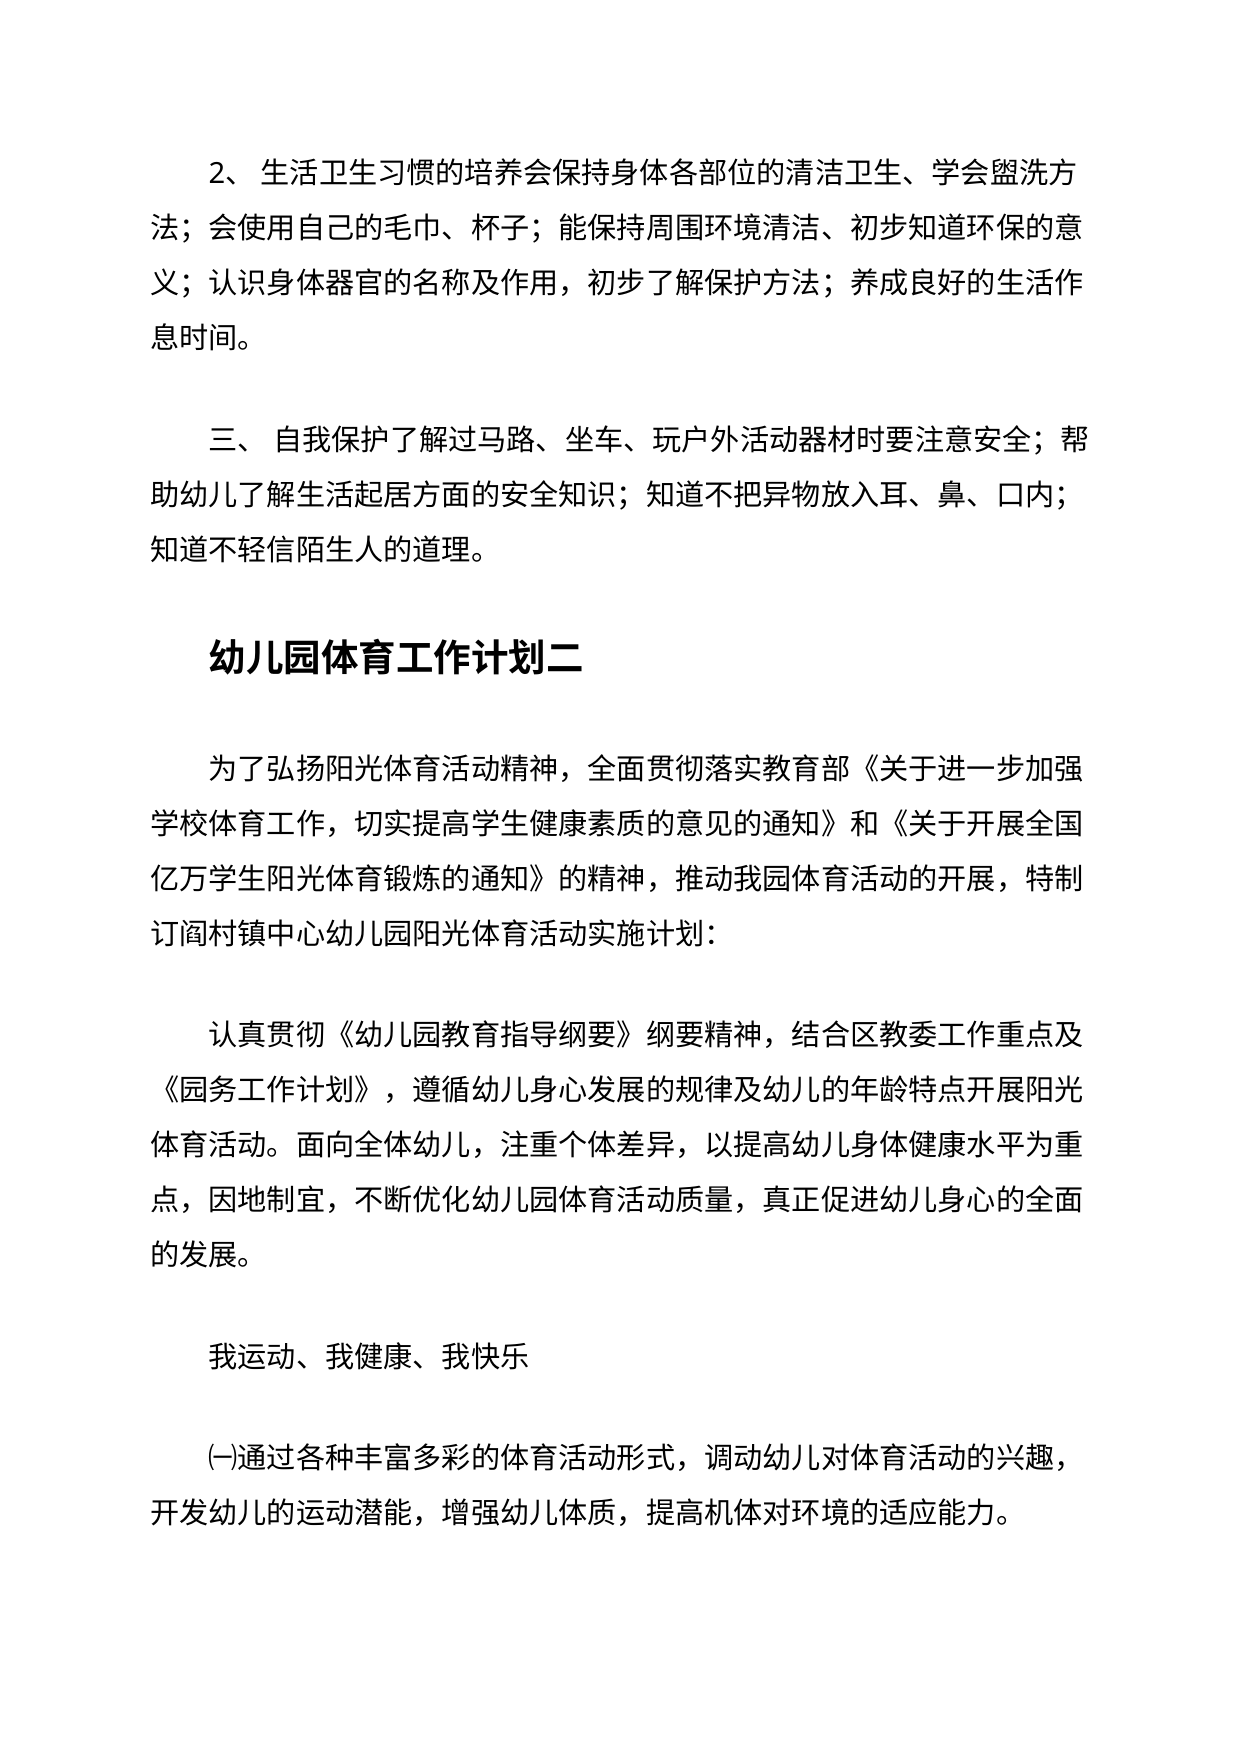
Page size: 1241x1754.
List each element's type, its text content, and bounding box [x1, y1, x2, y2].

text 我运动、我健康、我快乐 [150, 1333, 1090, 1376]
text ㈠通过各种丰富多彩的体育活动形式，调动幼儿对体育活动的兴趣，开发幼儿的运动潜能，增强幼儿体质，提高机体对环境的适应能力。 [150, 1435, 1090, 1532]
text 认真贯彻《幼儿园教育指导纲要》纲要精神，结合区教委工作重点及《园务工作计划》，遵循幼儿身心发展的规律及幼儿的年龄特点开展阳光体育活动。面向全体幼儿，注重个体差异，以提高幼儿身体健康水平为重点，因地制宜，不断优化幼儿园体育活动质量，真正促进幼儿身心的全面的发展。 [150, 1012, 1090, 1274]
text 2、 生活卫生习惯的培养会保持身体各部位的清洁卫生、学会盥洗方法；会使用自己的毛巾、杯子；能保持周围环境清洁、初步知道环保的意义；认识身体器官的名称及作用，初步了解保护方法；养成良好的生活作息时间。 [150, 150, 1090, 357]
text 三、 自我保护了解过马路、坐车、玩户外活动器材时要注意安全；帮助幼儿了解生活起居方面的安全知识；知道不把异物放入耳、鼻、口内；知道不轻信陌生人的道理。 [150, 417, 1090, 569]
text 为了弘扬阳光体育活动精神，全面贯彻落实教育部《关于进一步加强学校体育工作，切实提高学生健康素质的意见的通知》和《关于开展全国亿万学生阳光体育锻炼的通知》的精神，推动我园体育活动的开展，特制订阎村镇中心幼儿园阳光体育活动实施计划： [150, 746, 1090, 952]
text 幼儿园体育工作计划二 [150, 628, 1090, 682]
